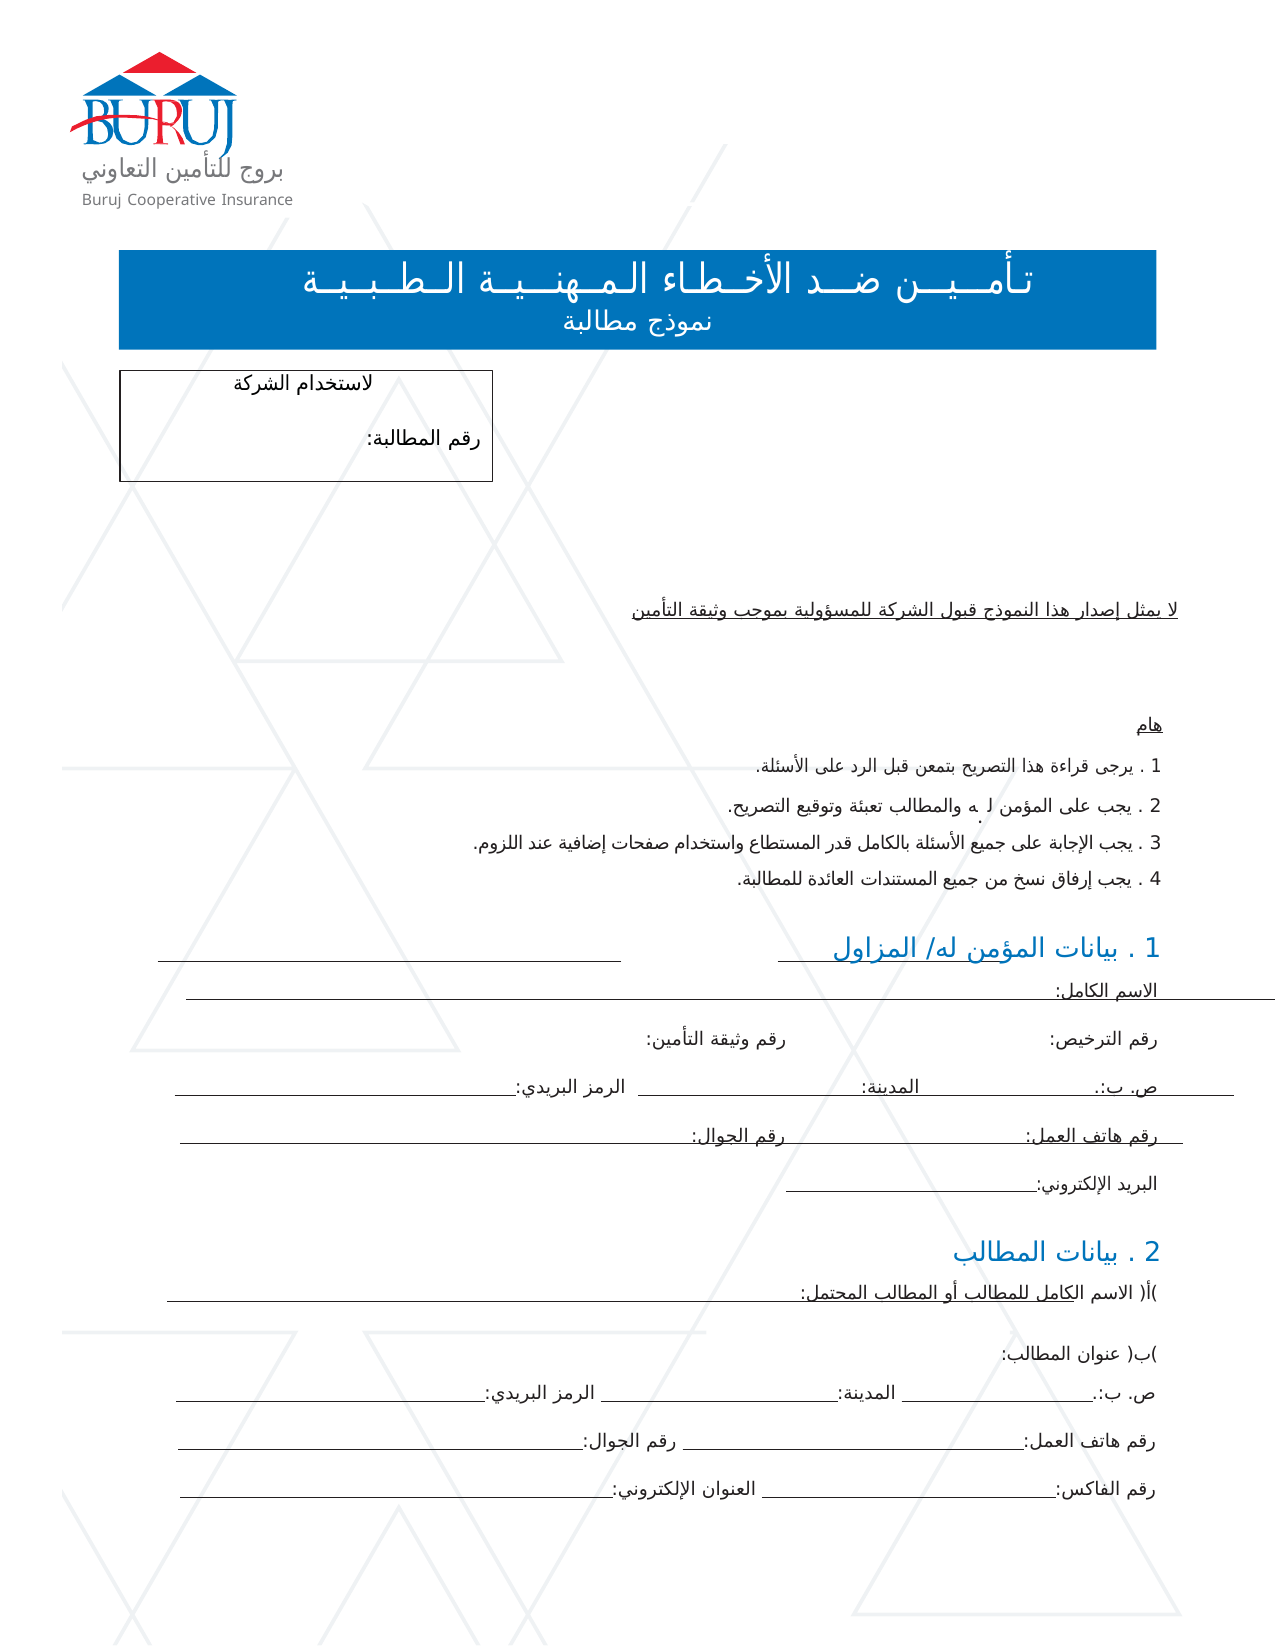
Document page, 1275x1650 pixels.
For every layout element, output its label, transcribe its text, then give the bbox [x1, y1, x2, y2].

text )أ( اﻻﺳﻢ اﻟﻜﺎﻣﻞ ﻟﻠﻤﻄﺎﻟﺐ أو اﻟﻤﻄﺎﻟﺐ اﻟﻤﺤﺘﻤﻞ: [69, 1282, 1158, 1304]
text ﺑﺮوج ﻟﻠﺘﺄﻣﻴﻦ اﻟﺘﻌﺎوﻧﻲ [81, 154, 1202, 184]
text 3 . ﻳﺠﺐ اﻹﺟﺎﺑﺔ ﻋﻠﻰ ﺟﻤﻴﻊ اﻷﺳﺌﻠﺔ ﺑﺎﻟﻜﺎﻣﻞ ﻗﺪر اﻟﻤﺴﺘﻄﺎع واﺳﺘﺨﺪام ﺻﻔﺤﺎت إﺿﺎﻓﻴﺔ ﻋﻨﺪ اﻟﻠﺰوم. [69, 832, 1163, 854]
text رﻗﻢ اﻟﺘﺮﺧﻴﺺ: رﻗﻢ وﺛﻴﻘﺔ اﻟﺘﺄﻣﻴﻦ: [69, 1028, 1158, 1050]
text رﻗﻢ اﻟﻔﺎﻛﺲ: اﻟﻌﻨﻮان اﻹﻟﻜﺘﺮوﻧﻲ: [69, 1478, 1156, 1500]
text ص. ب:. اﻟﻤﺪﻳﻨﺔ: اﻟﺮﻣﺰ اﻟﺒﺮﻳﺪي: [69, 1382, 1156, 1404]
text رﻗﻢ ﻫﺎﺗﻒ اﻟﻌﻤﻞ: رﻗﻢ اﻟﺠﻮال: [69, 1124, 1158, 1146]
text )ب( ﻋﻨﻮان اﻟﻤﻄﺎﻟﺐ: [69, 1343, 1158, 1365]
subtitle 2 . ﺑﻴﺎﻧﺎت اﻟﻤﻄﺎﻟﺐ [69, 1236, 1163, 1267]
text ص. ب:. اﻟﻤﺪﻳﻨﺔ: اﻟﺮﻣﺰ اﻟﺒﺮﻳﺪي: [69, 1076, 1158, 1098]
text 1 . ﻳﺮﺟﻰ ﻗﺮاءة ﻫﺬا اﻟﺘﺼﺮﻳﺢ ﺑﺘﻤﻌﻦ ﻗﺒﻞ اﻟﺮد ﻋﻠﻰ اﻷﺳﺌﻠﺔ. [69, 755, 1163, 777]
text رﻗﻢ ﻫﺎﺗﻒ اﻟﻌﻤﻞ: رﻗﻢ اﻟﺠﻮال: [69, 1430, 1156, 1452]
text ﻻ ﻳﻤﺜﻞ إﺻﺪار ﻫﺬا اﻟﻨﻤﻮذج ﻗﺒﻮل اﻟﺸﺮﻛﺔ ﻟﻠﻤﺴﺆوﻟﻴﺔ ﺑﻤﻮﺟﺐ وﺛﻴﻘﺔ اﻟﺘﺄﻣﻴﻦ [631, 599, 1202, 621]
text 2 . ﻳﺠﺐ ﻋﻠﻰ اﻟﻤﺆﻣﻦ ﻟ .ﻪ واﻟﻤﻄﺎﻟﺐ ﺗﻌﺒﺌﺔ وﺗﻮﻗﻴﻊ اﻟﺘﺼﺮﻳﺢ. [69, 791, 1163, 829]
text اﻻﺳﻢ اﻟﻜﺎﻣﻞ: [69, 980, 1158, 1002]
text Buruj Cooperative Insurance [82, 188, 1202, 210]
subtitle 1 . ﺑﻴﺎﻧﺎت اﻟﻤﺆﻣﻦ ﻟﻪ/ اﻟﻤﺰاول [69, 932, 1163, 964]
text 4 . ﻳﺠﺐ إرﻓﺎق ﻧﺴﺦ ﻣﻦ ﺟﻤﻴﻊ اﻟﻤﺴﺘﻨﺪات اﻟﻌﺎﺋﺪة ﻟﻠﻤﻄﺎﻟﺒﺔ. [69, 868, 1163, 890]
text اﻟﺒﺮﻳﺪ اﻹﻟﻜﺘﺮوﻧﻲ: [69, 1173, 1158, 1194]
text ﻫﺎم [69, 714, 1163, 736]
